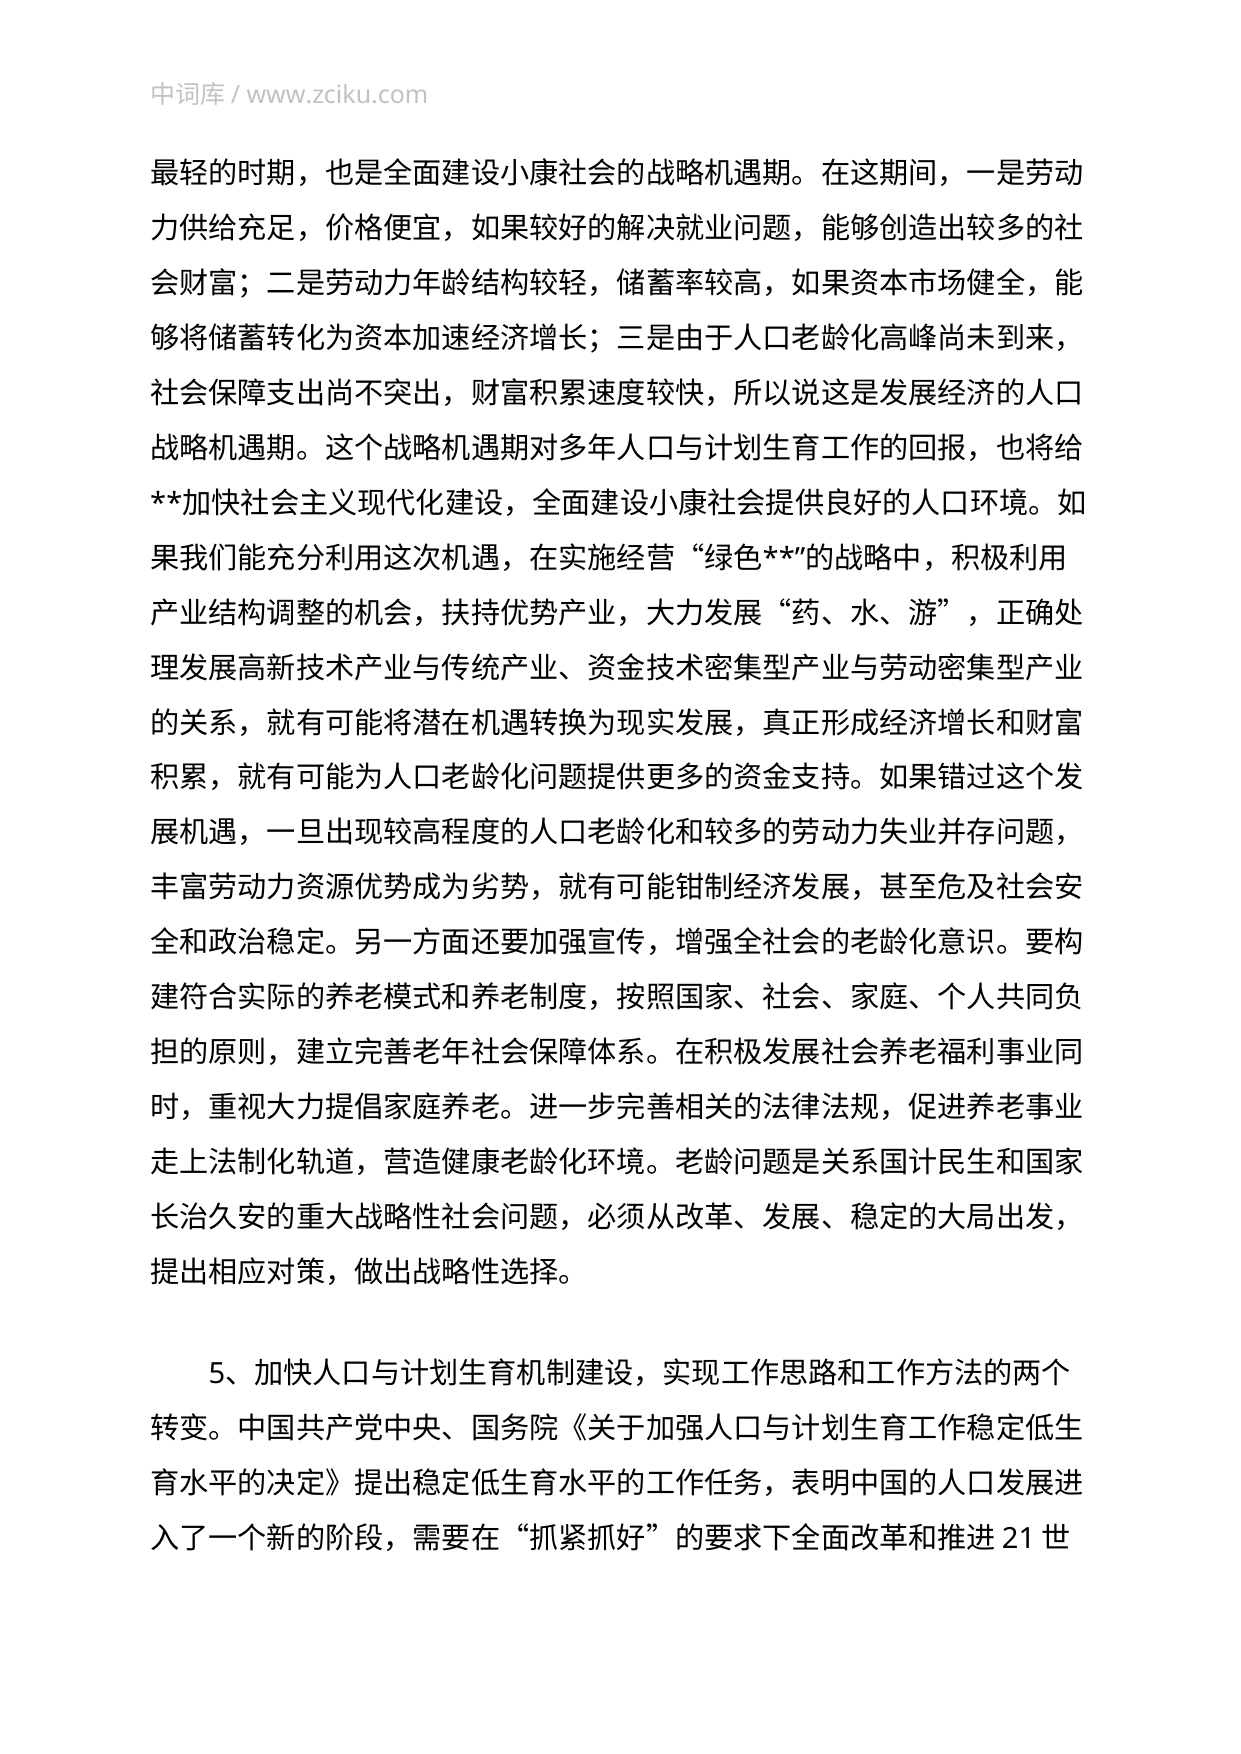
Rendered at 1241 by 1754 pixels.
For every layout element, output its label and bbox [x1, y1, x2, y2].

text [150, 150, 1090, 1290]
text [150, 1350, 1090, 1557]
